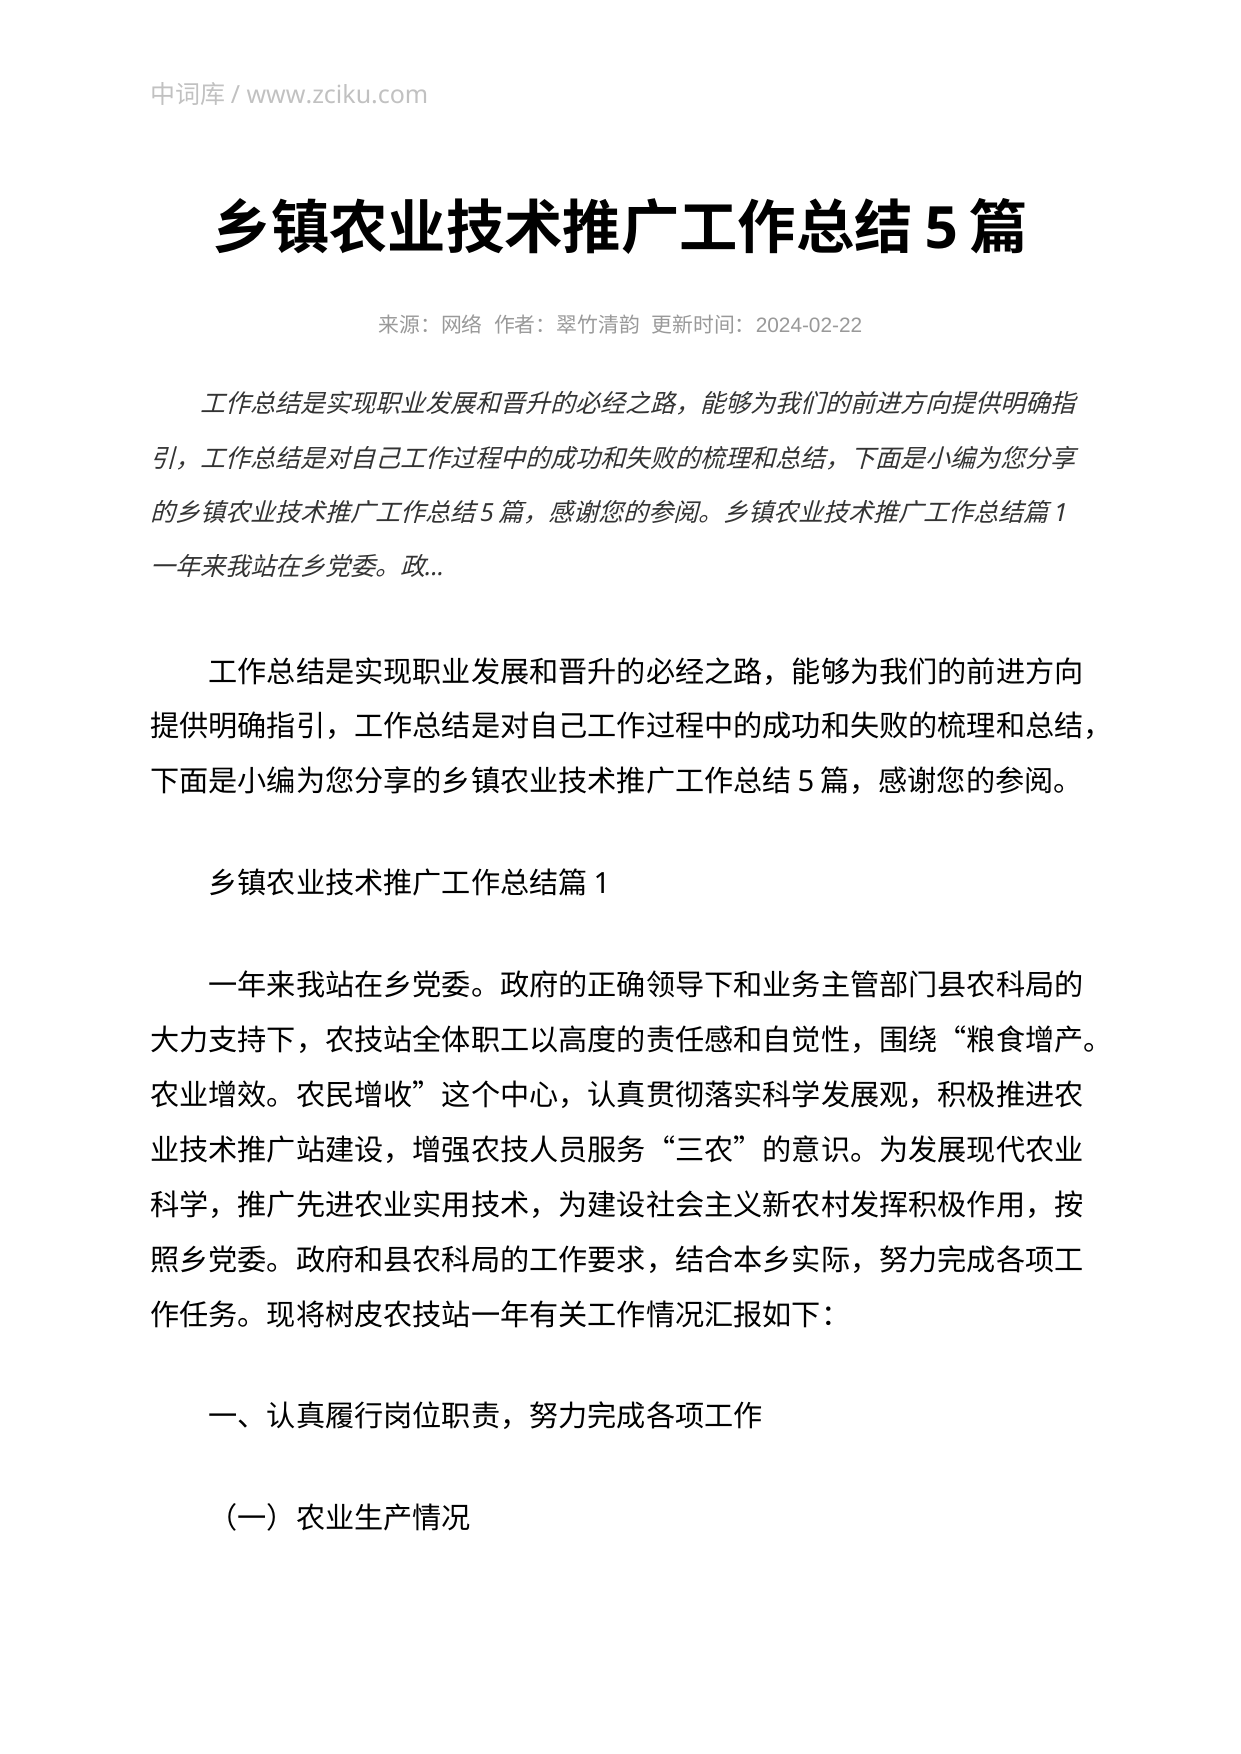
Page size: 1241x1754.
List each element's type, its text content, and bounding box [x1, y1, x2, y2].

text 来源：网络 作者：翠竹清韵 更新时间：2024-02-22 [150, 313, 1090, 337]
text 一年来我站在乡党委。政府的正确领导下和业务主管部门县农科局的大力支持下，农技站全体职工以高度的责任感和自觉性，围绕“粮食增产。农业增效。农民增收”这个中心，认真贯彻落实科学发展观，积极推进农业技术推广站建设，增强农技人员服务“三农”的意识。为发展现代农业科学，推广先进农业实用技术，为建设社会主义新农村发挥积极作用，按照乡党委。政府和县农科局的工作要求，结合本乡实际，努力完成各项工作任务。现将树皮农技站一年有关工作情况汇报如下： [150, 962, 1090, 1333]
text 工作总结是实现职业发展和晋升的必经之路，能够为我们的前进方向提供明确指引，工作总结是对自己工作过程中的成功和失败的梳理和总结，下面是小编为您分享的乡镇农业技术推广工作总结5篇，感谢您的参阅。 [150, 648, 1090, 800]
text 工作总结是实现职业发展和晋升的必经之路，能够为我们的前进方向提供明确指引，工作总结是对自己工作过程中的成功和失败的梳理和总结，下面是小编为您分享的乡镇农业技术推广工作总结5篇，感谢您的参阅。乡镇农业技术推广工作总结篇1一年来我站在乡党委。政... [150, 384, 1090, 583]
text 一、认真履行岗位职责，努力完成各项工作 [150, 1393, 1090, 1435]
text 乡镇农业技术推广工作总结篇1 [150, 860, 1090, 902]
text （一）农业生产情况 [150, 1495, 1090, 1537]
subtitle 乡镇农业技术推广工作总结5篇 [150, 181, 1090, 266]
